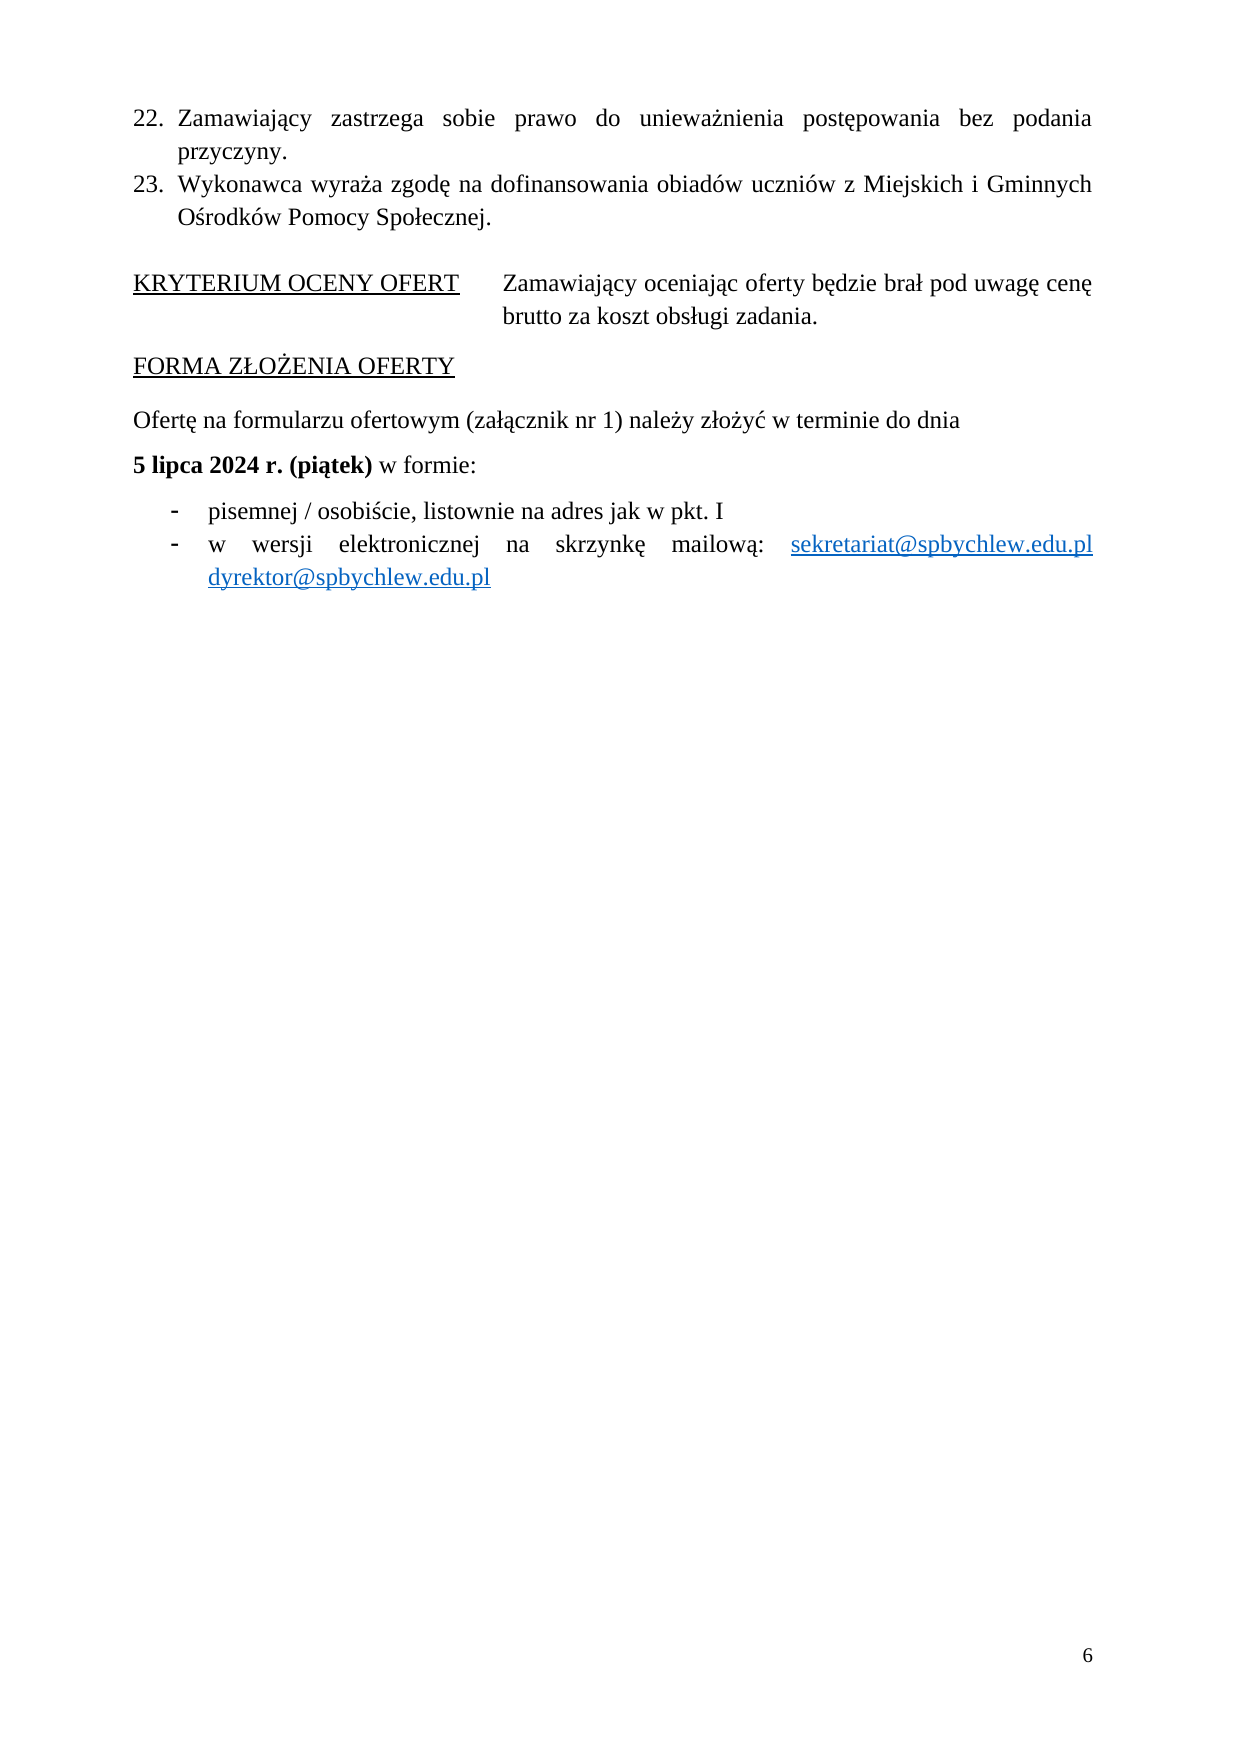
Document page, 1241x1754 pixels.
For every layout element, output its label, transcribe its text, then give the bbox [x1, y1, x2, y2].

text Ofertę na formularzu ofertowym (załącznik nr 1) należy złożyć w terminie do dnia [133, 405, 1093, 434]
list KRYTERIUM OCENY OFERT Zamawiający oceniając oferty będzie brał pod uwagę cenę brutto za koszt obsługi zadania. [133, 268, 1093, 330]
list Zamawiający zastrzega sobie prawo do unieważnienia postępowania bez podania przyczyny. [133, 103, 1093, 165]
list w wersji elektronicznej na skrzynkę mailową: sekretariat@spbychlew.edu.pl dyrektor@spbychlew.edu.pl [170, 529, 1093, 591]
list Wykonawca wyraża zgodę na dofinansowania obiadów uczniów z Miejskich i Gminnych Ośrodków Pomocy Społecznej. [133, 169, 1093, 231]
text 5 lipca 2024 r. (piątek) w formie: [133, 451, 1093, 479]
text FORMA ZŁOŻENIA OFERTY [133, 351, 1093, 380]
list pisemnej / osobiście, listownie na adres jak w pkt. I [170, 496, 1093, 525]
